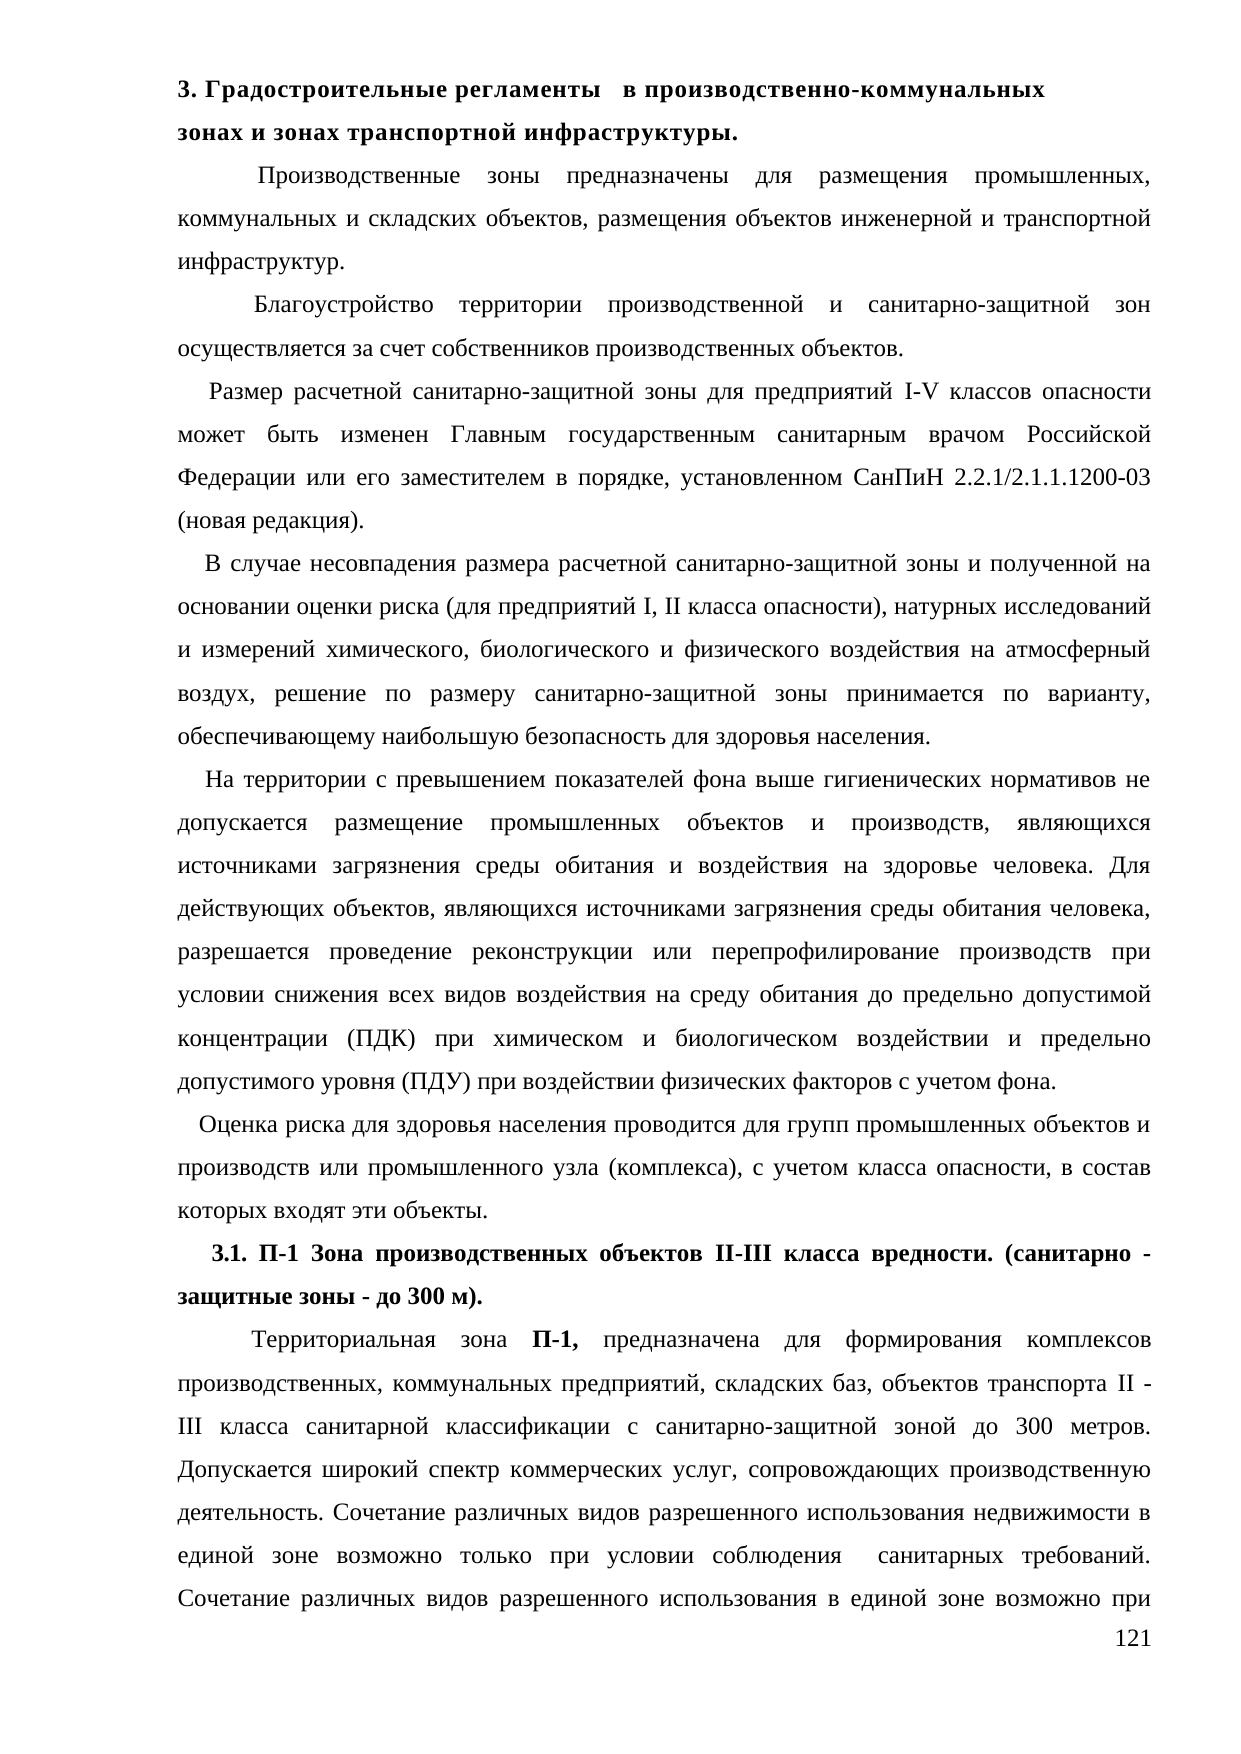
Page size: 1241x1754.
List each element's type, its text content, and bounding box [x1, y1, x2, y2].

text В случае несовпадения размера расчетной санитарно-защитной зоны и полученной на основании оценки риска (для предприятий I, II класса опасности), натурных исследований и измерений химического, биологического и физического воздействия на атмосферный воздух, решение по размеру санитарно-защитной зоны принимается по варианту, обеспечивающему наибольшую безопасность для здоровья населения. [177, 548, 1152, 749]
text Производственные зоны предназначены для размещения промышленных, коммунальных и складских объектов, размещения объектов инженерной и транспортной инфраструктур. [177, 160, 1152, 275]
text На территории с превышением показателей фона выше гигиенических нормативов не допускается размещение промышленных объектов и производств, являющихся источниками загрязнения среды обитания и воздействия на здоровье человека. Для действующих объектов, являющихся источниками загрязнения среды обитания человека, разрешается проведение реконструкции или перепрофилирование производств при условии снижения всех видов воздействия на среду обитания до предельно допустимой концентрации (ПДК) при химическом и биологическом воздействии и предельно допустимого уровня (ПДУ) при воздействии физических факторов с учетом фона. [177, 764, 1152, 1094]
text 3. Градостроительные регламенты в производственно-коммунальных зонах и зонах транспортной инфраструктуры. [177, 74, 1118, 146]
text Оценка риска для здоровья населения проводится для групп промышленных объектов и производств или промышленного узла (комплекса), с учетом класса опасности, в состав которых входят эти объекты. [177, 1109, 1152, 1224]
text Благоустройство территории производственной и санитарно-защитной зон осуществляется за счет собственников производственных объектов. [177, 289, 1152, 361]
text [177, 1324, 1152, 1612]
text 3.1. П-1 Зона производственных объектов II-III класса вредности. (санитарно - защитные зоны - до ). [177, 1238, 1152, 1310]
text Размер расчетной санитарно-защитной зоны для предприятий I-V классов опасности может быть изменен Главным государственным санитарным врачом Российской Федерации или его заместителем в порядке, установленном СанПиН 2.2.1/2.1.1.1200-03 (новая редакция). [177, 376, 1152, 534]
